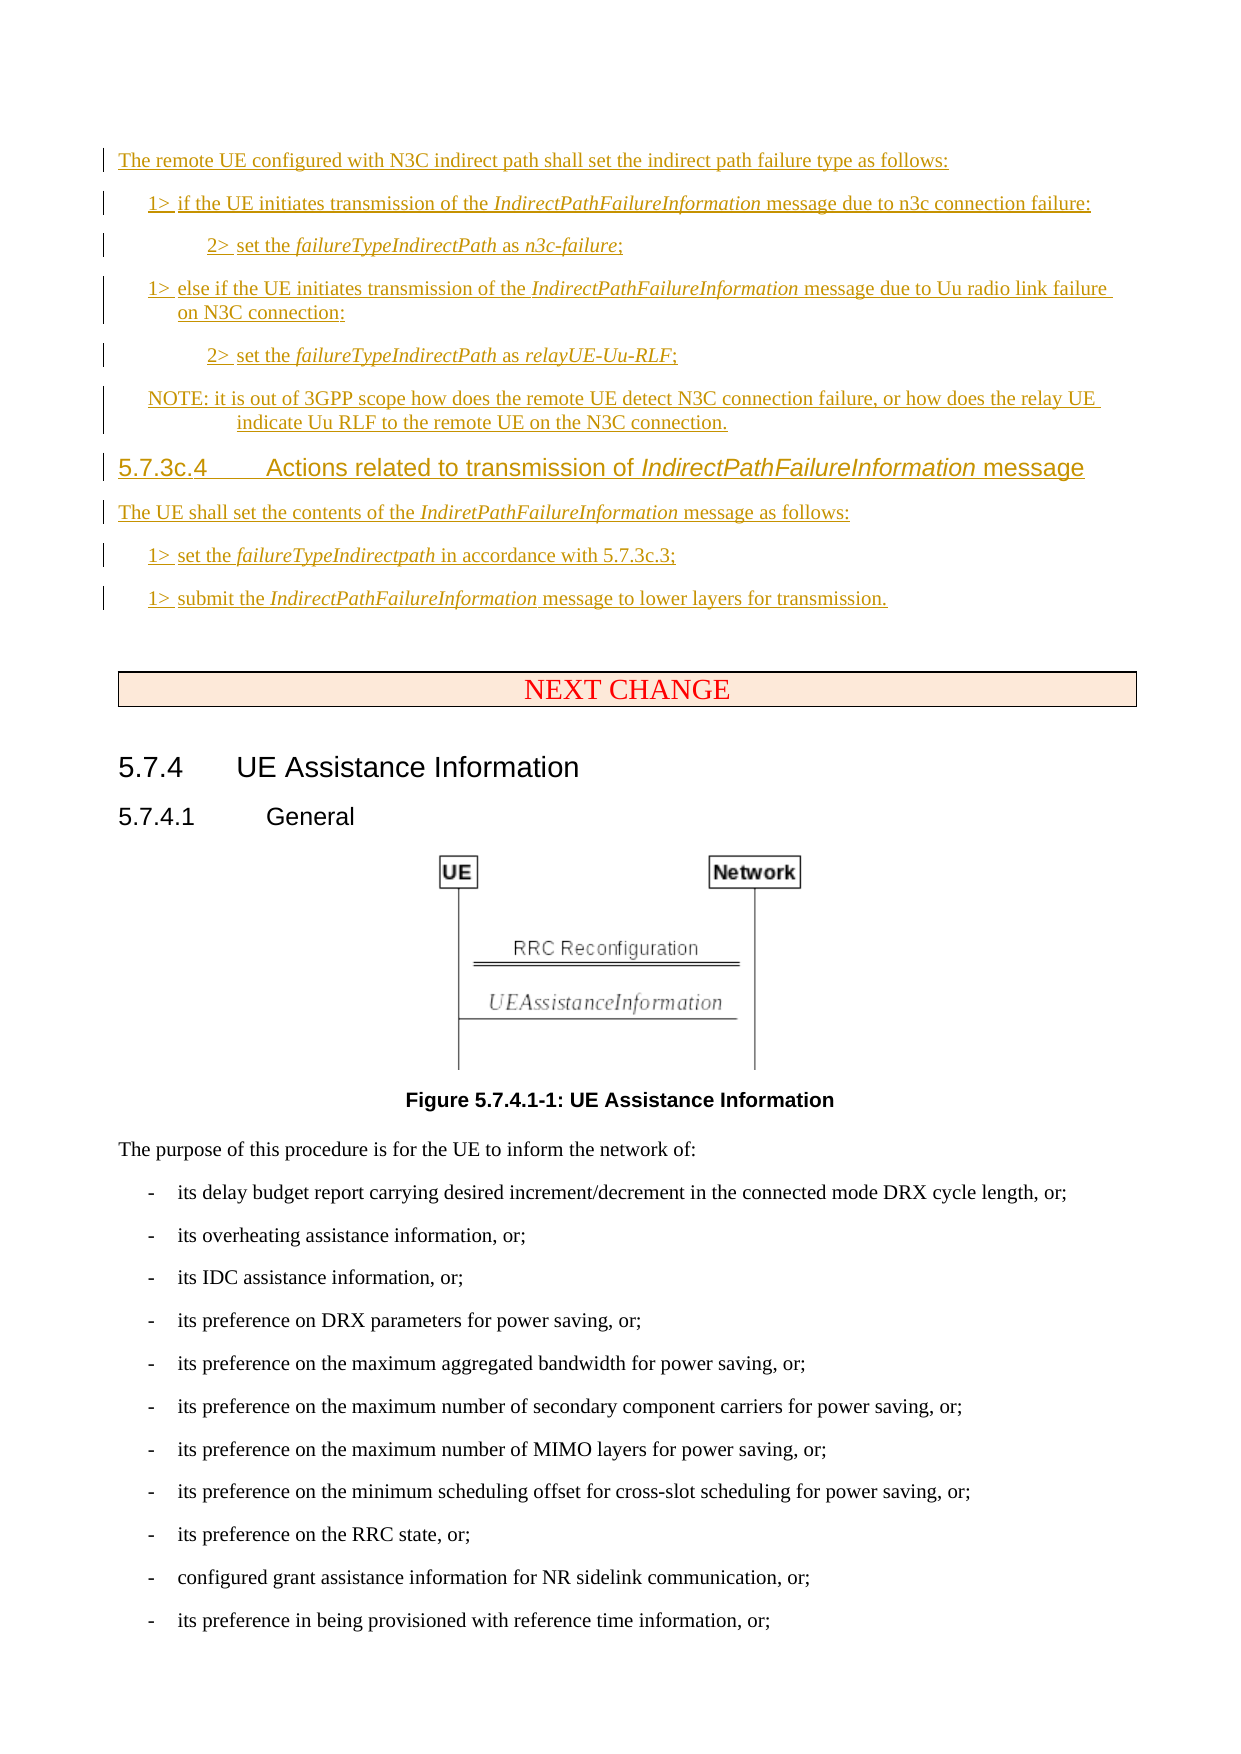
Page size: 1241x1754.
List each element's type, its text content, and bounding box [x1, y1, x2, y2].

subtitle 5.7.4.1 General [118, 802, 1122, 831]
text - its preference on the maximum number of MIMO layers for power saving, or; [148, 1437, 1122, 1461]
text - its delay budget report carrying desired increment/decrement in the connected mode DRX cycle length, or; [148, 1180, 1122, 1204]
text The purpose of this procedure is for the UE to inform the network of: [118, 1137, 1122, 1161]
text - its IDC assistance information, or; [148, 1265, 1122, 1289]
text - its preference on the RRC state, or; [148, 1522, 1122, 1546]
text - its preference on the maximum aggregated bandwidth for power saving, or; [148, 1351, 1122, 1375]
text - its preference on DRX parameters for power saving, or; [148, 1308, 1122, 1332]
text - its preference on the maximum number of secondary component carriers for power saving, or; [148, 1394, 1122, 1418]
table_header NEXT CHANGE [119, 673, 1136, 706]
text - its overheating assistance information, or; [148, 1222, 1122, 1247]
text - its preference in being provisioned with reference time information, or; [148, 1608, 1122, 1632]
text - its preference on the minimum scheduling offset for cross-slot scheduling for power saving, or; [148, 1479, 1122, 1503]
text - configured grant assistance information for NR sidelink communication, or; [148, 1565, 1122, 1589]
subtitle 5.7.4 UE Assistance Information [118, 750, 1122, 783]
text Figure 5.7.4.1-1: UE Assistance Information [118, 1088, 1122, 1112]
